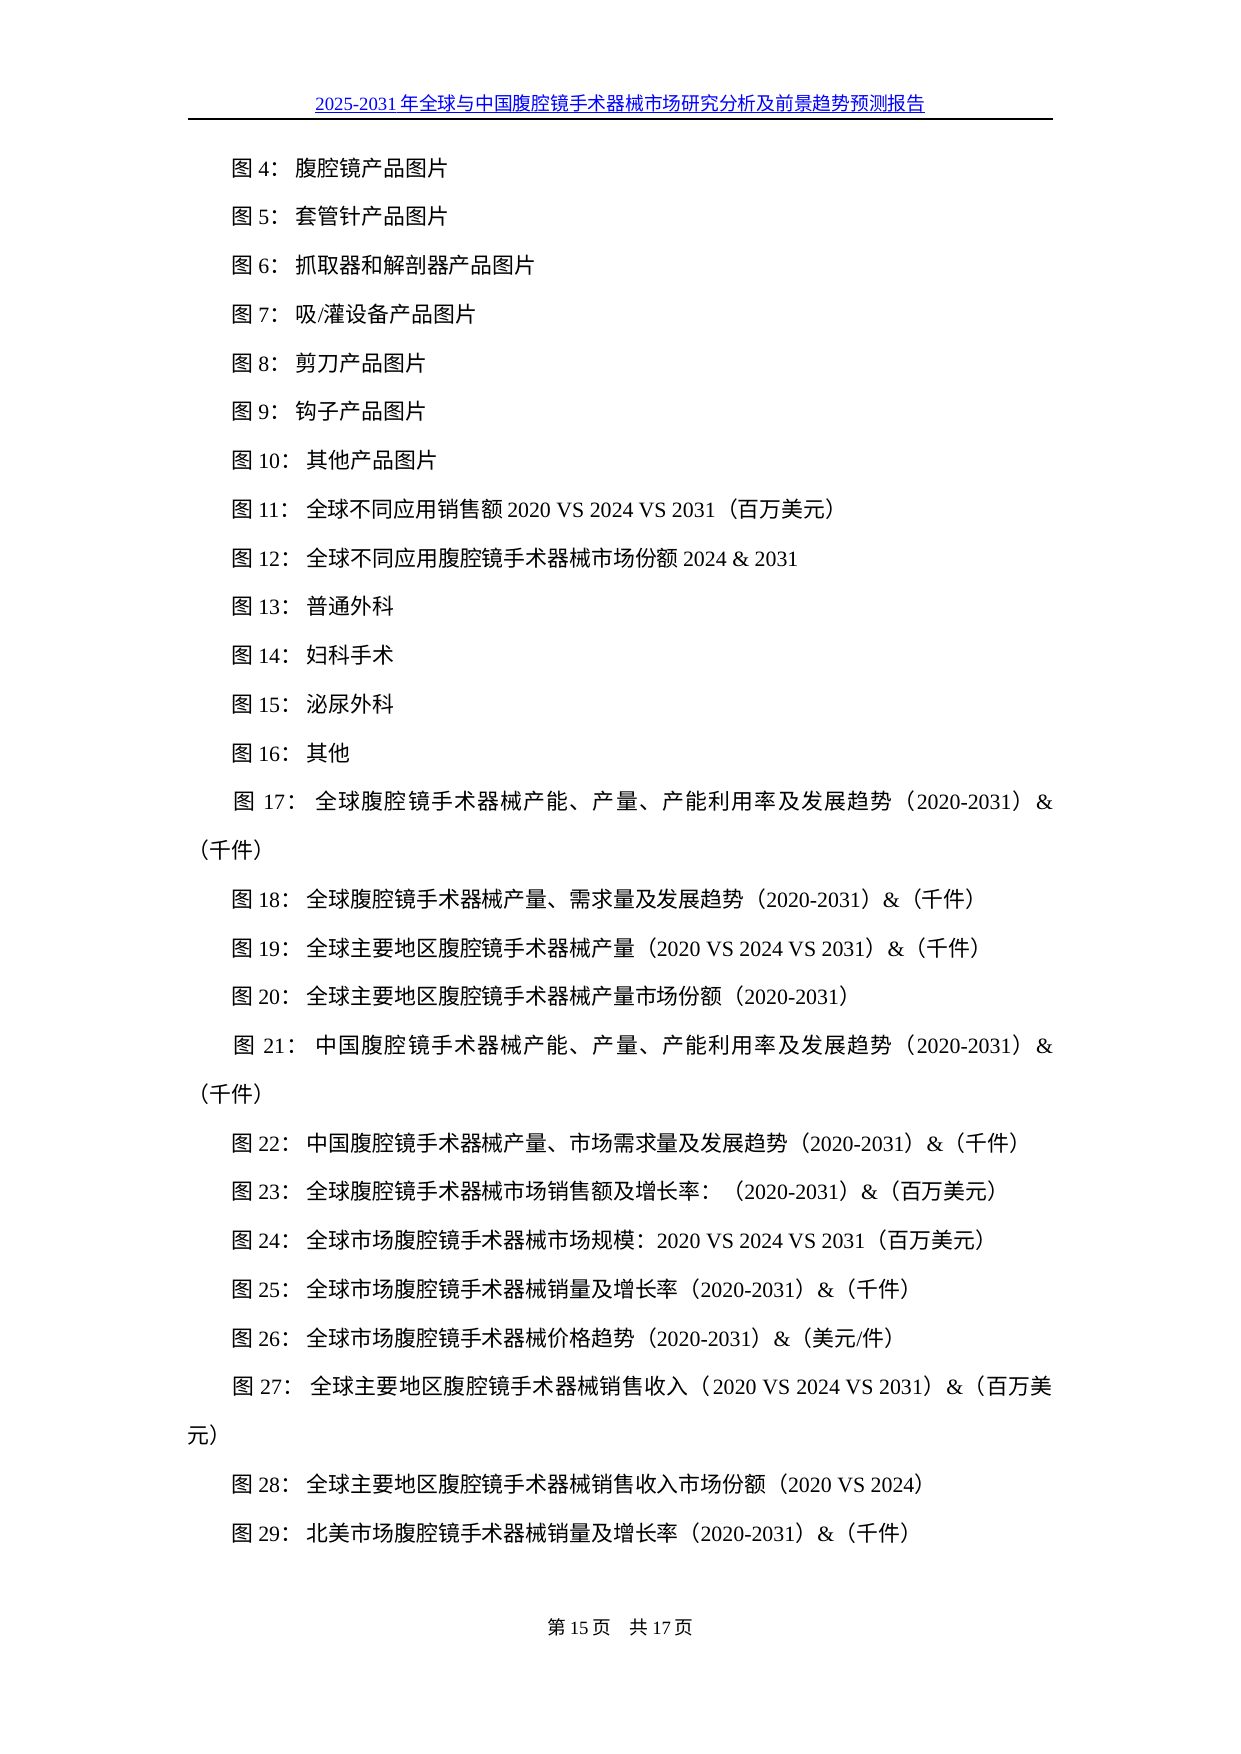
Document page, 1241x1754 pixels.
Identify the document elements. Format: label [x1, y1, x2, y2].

text [187, 150, 1053, 1548]
